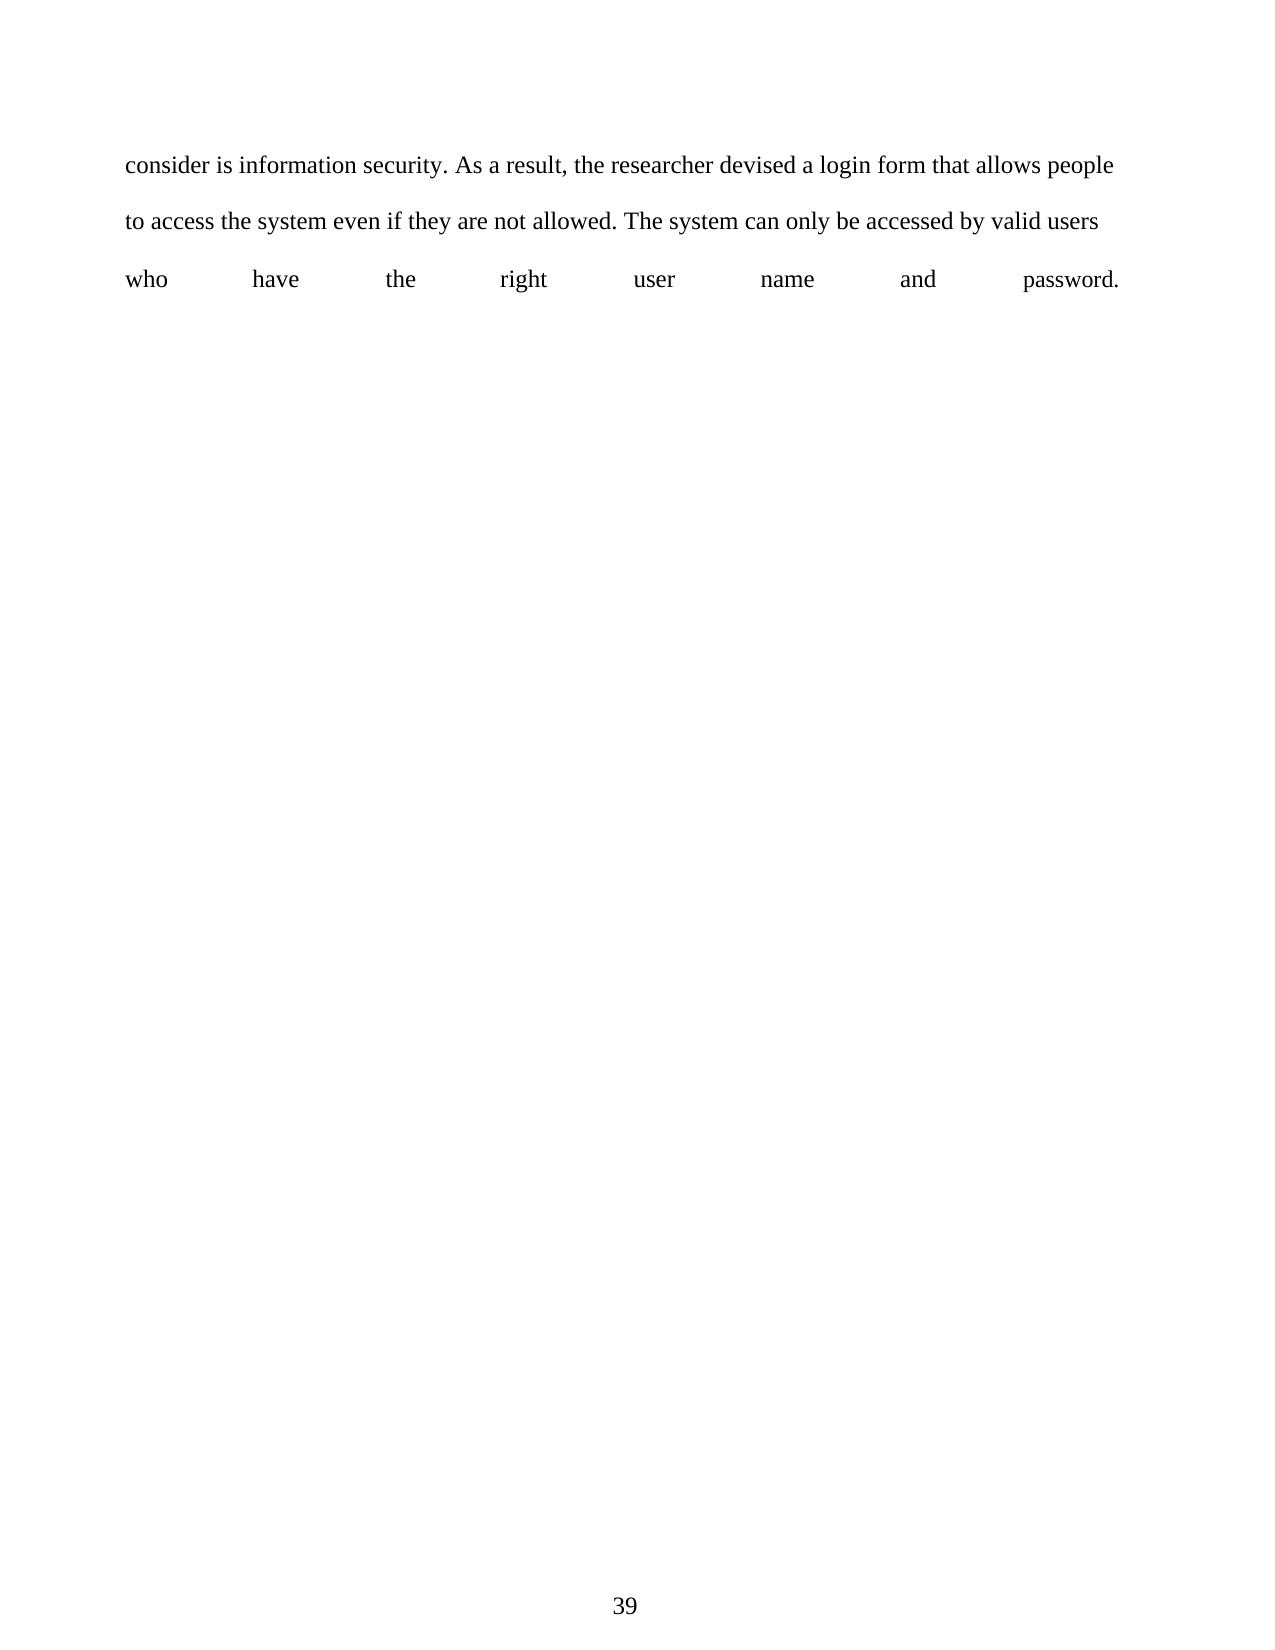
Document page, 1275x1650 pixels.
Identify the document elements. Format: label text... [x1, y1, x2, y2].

text consider is information security. As a result, the researcher devised a login form that allows people to access the system even if they are not allowed. The system can only be accessed by valid users [125, 150, 1125, 235]
text who have the right user name and password. [125, 264, 1125, 292]
text 39 [125, 1591, 1125, 1620]
